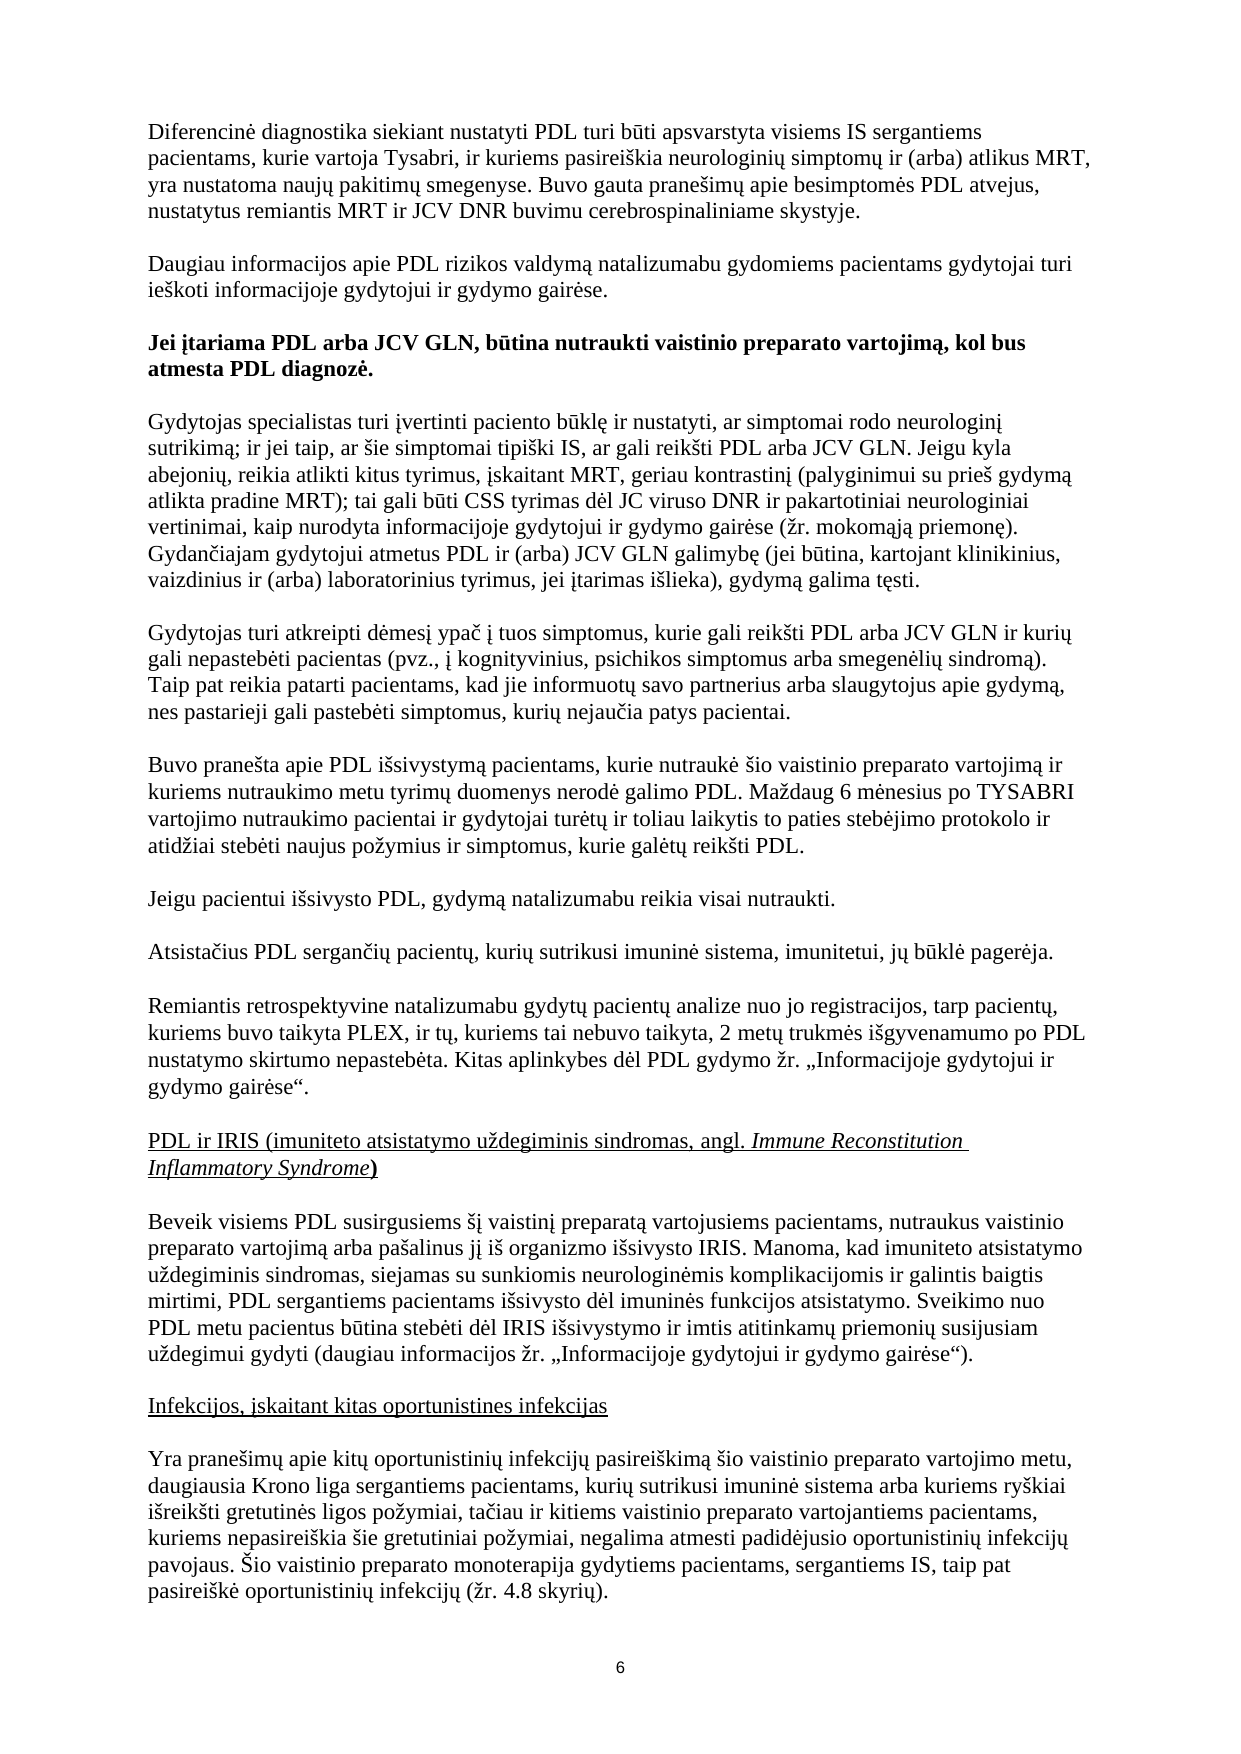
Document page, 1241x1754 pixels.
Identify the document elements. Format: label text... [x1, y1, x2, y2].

text Yra pranešimų apie kitų oportunistinių infekcijų pasireiškimą šio vaistinio preparato vartojimo metu, daugiausia Krono liga sergantiems pacientams, kurių sutrikusi imuninė sistema arba kuriems ryškiai išreikšti gretutinės ligos požymiai, tačiau ir kitiems vaistinio preparato vartojantiems pacientams, kuriems nepasireiškia šie gretutiniai požymiai, negalima atmesti padidėjusio oportunistinių infekcijų pavojaus. Šio vaistinio preparato monoterapija gydytiems pacientams, sergantiems IS, taip pat pasireiškė oportunistinių infekcijų (žr. 4.8 skyrių). [148, 1445, 1092, 1603]
text Atsistačius PDL sergančių pacientų, kurių sutrikusi imuninė sistema, imunitetui, jų būklė pagerėja. [148, 938, 1092, 964]
text PDL ir IRIS (imuniteto atsistatymo uždegiminis sindromas, angl. Immune Reconstitution Inflammatory Syndrome) [148, 1127, 1092, 1181]
text Gydytojas specialistas turi įvertinti paciento būklę ir nustatyti, ar simptomai rodo neurologinį sutrikimą; ir jei taip, ar šie simptomai tipiški IS, ar gali reikšti PDL arba JCV GLN. Jeigu kyla abejonių, reikia atlikti kitus tyrimus, įskaitant MRT, geriau kontrastinį (palyginimui su prieš gydymą atlikta pradine MRT); tai gali būti CSS tyrimas dėl JC viruso DNR ir pakartotiniai neurologiniai vertinimai, kaip nurodyta informacijoje gydytojui ir gydymo gairėse (žr. mokomąją priemonę). Gydančiajam gydytojui atmetus PDL ir (arba) JCV GLN galimybę (jei būtina, kartojant klinikinius, vaizdinius ir (arba) laboratorinius tyrimus, jei įtarimas išlieka), gydymą galima tęsti. [148, 408, 1092, 592]
text Infekcijos, įskaitant kitas oportunistines infekcijas [148, 1393, 1092, 1419]
text Buvo pranešta apie PDL išsivystymą pacientams, kurie nutraukė šio vaistinio preparato vartojimą ir kuriems nutraukimo metu tyrimų duomenys nerodė galimo PDL. Maždaug 6 mėnesius po TYSABRI vartojimo nutraukimo pacientai ir gydytojai turėtų ir toliau laikytis to paties stebėjimo protokolo ir atidžiai stebėti naujus požymius ir simptomus, kurie galėtų reikšti PDL. [148, 751, 1092, 859]
text Jei įtariama PDL arba JCV GLN, būtina nutraukti vaistinio preparato vartojimą, kol bus atmesta PDL diagnozė. [148, 329, 1092, 382]
text Diferencinė diagnostika siekiant nustatyti PDL turi būti apsvarstyta visiems IS sergantiems pacientams, kurie vartoja Tysabri, ir kuriems pasireiškia neurologinių simptomų ir (arba) atlikus MRT, yra nustatoma naujų pakitimų smegenyse. Buvo gauta pranešimų apie besimptomės PDL atvejus, nustatytus remiantis MRT ir JCV DNR buvimu cerebrospinaliniame skystyje. [148, 118, 1092, 223]
text Beveik visiems PDL susirgusiems šį vaistinį preparatą vartojusiems pacientams, nutraukus vaistinio preparato vartojimą arba pašalinus jį iš organizmo išsivysto IRIS. Manoma, kad imuniteto atsistatymo uždegiminis sindromas, siejamas su sunkiomis neurologinėmis komplikacijomis ir galintis baigtis mirtimi, PDL sergantiems pacientams išsivysto dėl imuninės funkcijos atsistatymo. Sveikimo nuo PDL metu pacientus būtina stebėti dėl IRIS išsivystymo ir imtis atitinkamų priemonių susijusiam uždegimui gydyti (daugiau informacijos žr. „Informacijoje gydytojui ir gydymo gairėse“). [148, 1208, 1092, 1366]
text Daugiau informacijos apie PDL rizikos valdymą natalizumabu gydomiems pacientams gydytojai turi ieškoti informacijoje gydytojui ir gydymo gairėse. [148, 250, 1092, 303]
text Gydytojas turi atkreipti dėmesį ypač į tuos simptomus, kurie gali reikšti PDL arba JCV GLN ir kurių gali nepastebėti pacientas (pvz., į kognityvinius, psichikos simptomus arba smegenėlių sindromą). Taip pat reikia patarti pacientams, kad jie informuotų savo partnerius arba slaugytojus apie gydymą, nes pastarieji gali pastebėti simptomus, kurių nejaučia patys pacientai. [148, 619, 1092, 724]
text Jeigu pacientui išsivysto PDL, gydymą natalizumabu reikia visai nutraukti. [148, 885, 1092, 912]
text Remiantis retrospektyvine natalizumabu gydytų pacientų analize nuo jo registracijos, tarp pacientų, kuriems buvo taikyta PLEX, ir tų, kuriems tai nebuvo taikyta, 2 metų trukmės išgyvenamumo po PDL nustatymo skirtumo nepastebėta. Kitas aplinkybes dėl PDL gydymo žr. „Informacijoje gydytojui ir gydymo gairėse“. [148, 991, 1092, 1100]
